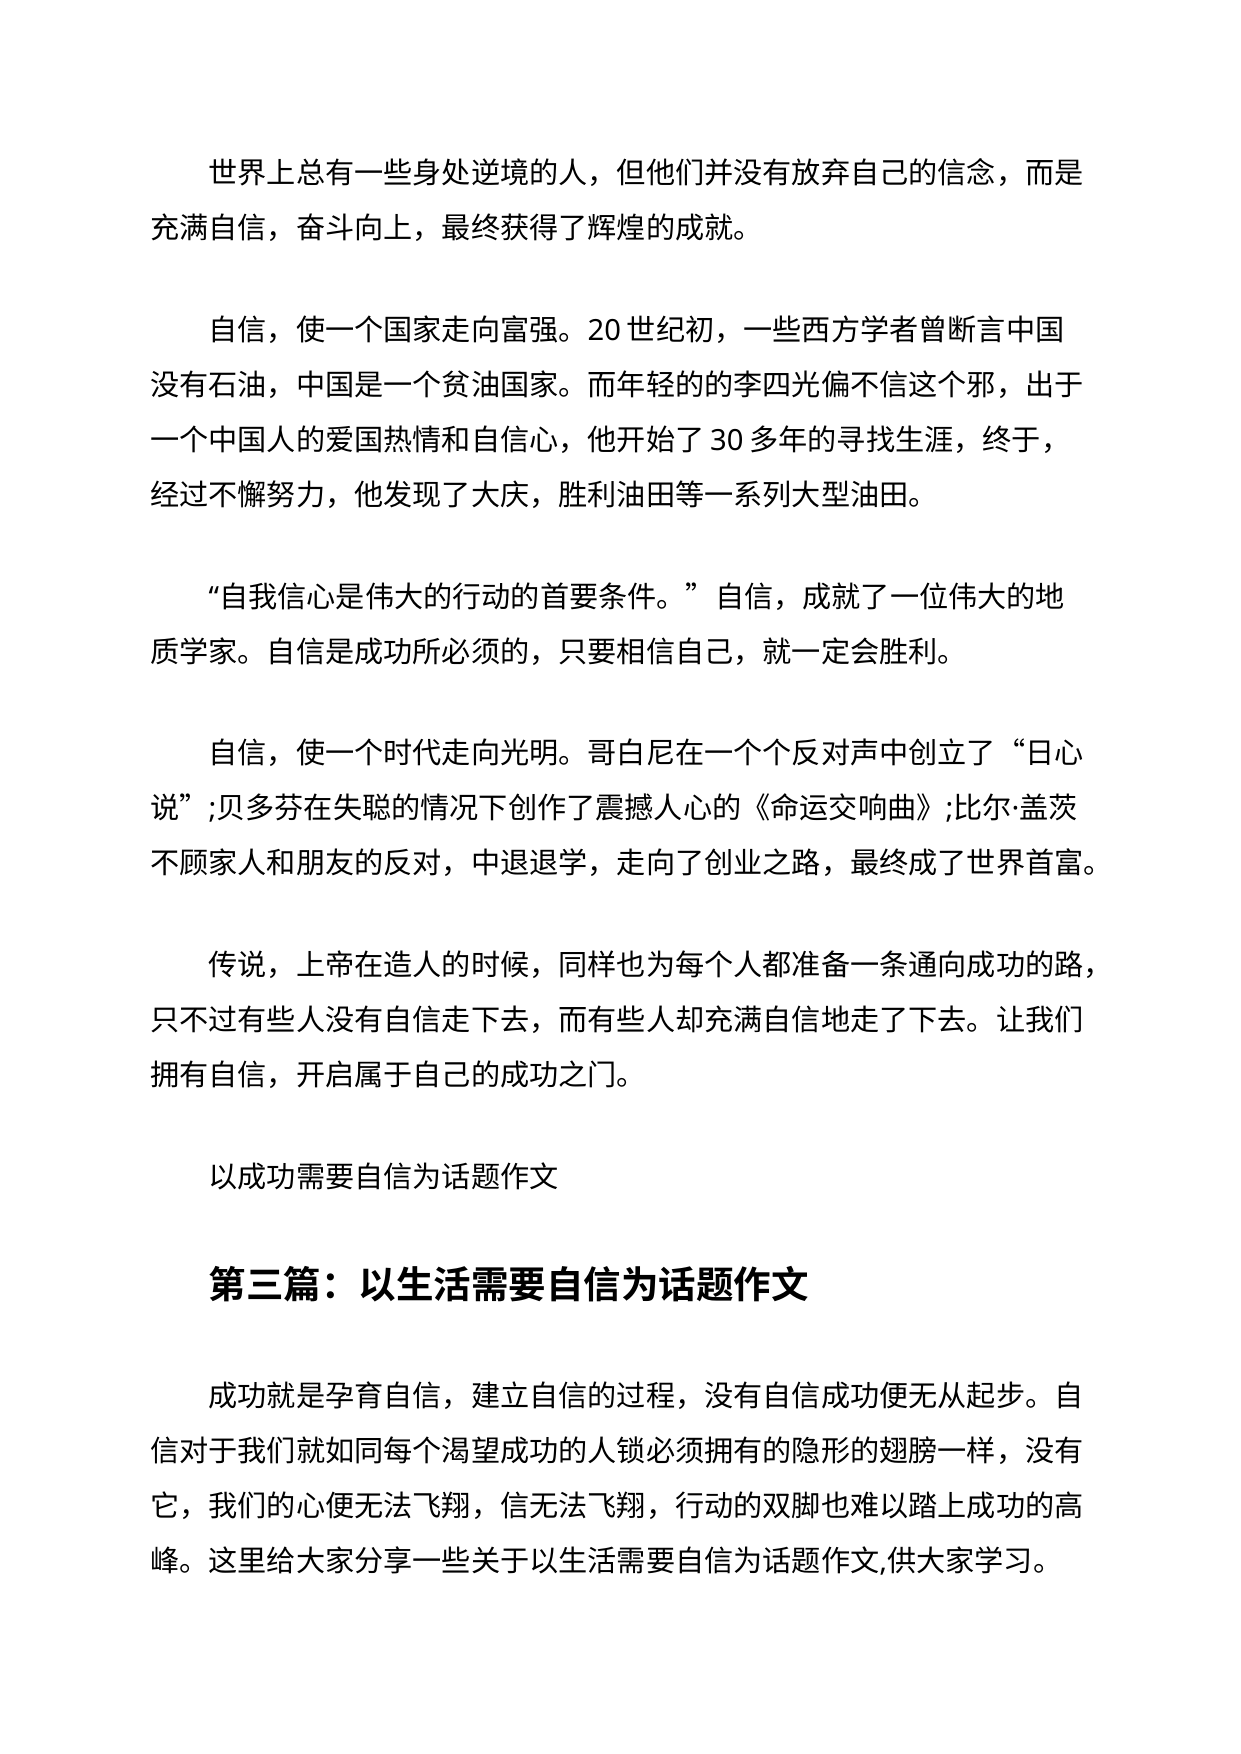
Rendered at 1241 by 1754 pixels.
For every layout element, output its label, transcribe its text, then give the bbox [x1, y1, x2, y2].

text 自信，使一个国家走向富强。20世纪初，一些西方学者曾断言中国没有石油，中国是一个贫油国家。而年轻的的李四光偏不信这个邪，出于一个中国人的爱国热情和自信心，他开始了30多年的寻找生涯，终于，经过不懈努力，他发现了大庆，胜利油田等一系列大型油田。 [150, 307, 1090, 514]
text 以成功需要自信为话题作文 [150, 1153, 1090, 1196]
text “自我信心是伟大的行动的首要条件。”自信，成就了一位伟大的地质学家。自信是成功所必须的，只要相信自己，就一定会胜利。 [150, 573, 1090, 671]
text 世界上总有一些身处逆境的人，但他们并没有放弃自己的信念，而是充满自信，奋斗向上，最终获得了辉煌的成就。 [150, 150, 1090, 247]
text 传说，上帝在造人的时候，同样也为每个人都准备一条通向成功的路，只不过有些人没有自信走下去，而有些人却充满自信地走了下去。让我们拥有自信，开启属于自己的成功之门。 [150, 942, 1090, 1094]
text 第三篇：以生活需要自信为话题作文 [150, 1255, 1090, 1309]
text 成功就是孕育自信，建立自信的过程，没有自信成功便无从起步。自信对于我们就如同每个渴望成功的人锁必须拥有的隐形的翅膀一样，没有它，我们的心便无法飞翔，信无法飞翔，行动的双脚也难以踏上成功的高峰。这里给大家分享一些关于以生活需要自信为话题作文,供大家学习。 [150, 1372, 1090, 1579]
text 自信，使一个时代走向光明。哥白尼在一个个反对声中创立了“日心说”;贝多芬在失聪的情况下创作了震撼人心的《命运交响曲》;比尔·盖茨不顾家人和朋友的反对，中退退学，走向了创业之路，最终成了世界首富。 [150, 730, 1090, 882]
